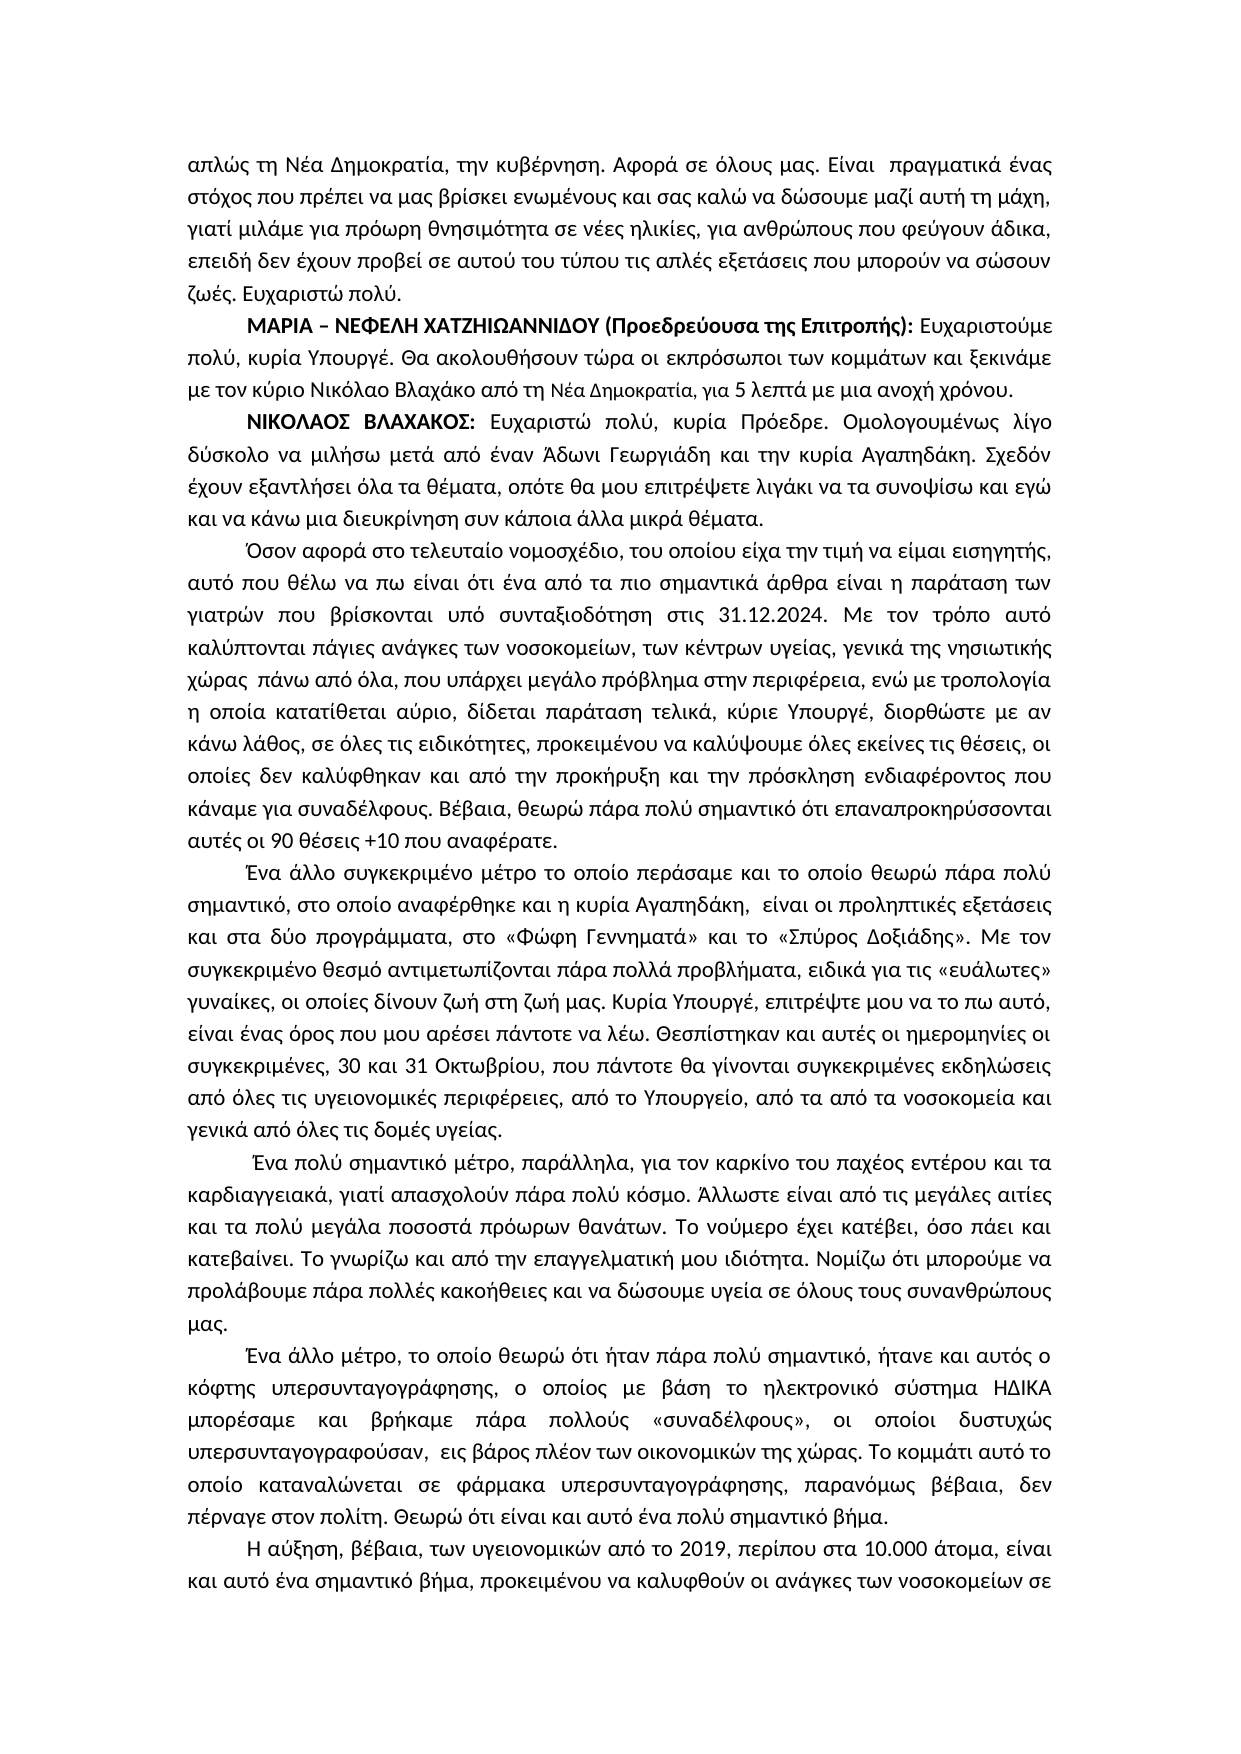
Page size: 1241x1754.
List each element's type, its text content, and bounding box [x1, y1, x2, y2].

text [187, 1534, 1053, 1594]
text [187, 150, 1053, 307]
text Όσον αφορά στο τελευταίο νομοσχέδιο, του οποίου είχα την τιμή να είμαι εισηγητής, αυτό που θέλω να πω είναι ότι ένα από τα πιο σημαντικά άρθρα είναι η παράταση των γιατρών που βρίσκονται υπό συνταξιοδότηση στις 31.12.2024. Με τον τρόπο αυτό καλύπτονται πάγιες ανάγκες των νοσοκομείων, των κέντρων υγείας, γενικά της νησιωτικής χώρας πάνω από όλα, που υπάρχει μεγάλο πρόβλημα στην περιφέρεια, ενώ με τροπολογία η οποία κατατίθεται αύριο, δίδεται παράταση τελικά, κύριε Υπουργέ, διορθώστε με αν κάνω λάθος, σε όλες τις ειδικότητες, προκειμένου να καλύψουμε όλες εκείνες τις θέσεις, οι οποίες δεν καλύφθηκαν και από την προκήρυξη και την πρόσκληση ενδιαφέροντος που κάναμε για συναδέλφους. Βέβαια, θεωρώ πάρα πολύ σημαντικό ότι επαναπροκηρύσσονται αυτές οι 90 θέσεις +10 που αναφέρατε. [187, 536, 1053, 854]
text Ένα άλλο μέτρο, το οποίο θεωρώ ότι ήταν πάρα πολύ σημαντικό, ήτανε και αυτός ο κόφτης υπερσυνταγογράφησης, ο οποίος με βάση το ηλεκτρονικό σύστημα ΗΔΙΚΑ μπορέσαμε και βρήκαμε πάρα πολλούς «συναδέλφους», οι οποίοι δυστυχώς υπερσυνταγογραφούσαν, εις βάρος πλέον των οικονομικών της χώρας. Το κομμάτι αυτό το οποίο καταναλώνεται σε φάρμακα υπερσυνταγογράφησης, παρανόμως βέβαια, δεν πέρναγε στον πολίτη. Θεωρώ ότι είναι και αυτό ένα πολύ σημαντικό βήμα. [187, 1341, 1053, 1530]
text ΜΑΡΙΑ – ΝΕΦΕΛΗ ΧΑΤΖΗΙΩΑΝΝΙΔΟΥ (Προεδρεύουσα της Επιτροπής): Ευχαριστούμε πολύ, κυρία Υπουργέ. Θα ακολουθήσουν τώρα οι εκπρόσωποι των κομμάτων και ξεκινάμε με τον κύριο Νικόλαο Βλαχάκο από τη Νέα Δημοκρατία, για 5 λεπτά με μια ανοχή χρόνου. [187, 311, 1053, 403]
text ΝΙΚΟΛΑΟΣ ΒΛΑΧΑΚΟΣ: Ευχαριστώ πολύ, κυρία Πρόεδρε. Ομολογουμένως λίγο δύσκολο να μιλήσω μετά από έναν Άδωνι Γεωργιάδη και την κυρία Αγαπηδάκη. Σχεδόν έχουν εξαντλήσει όλα τα θέματα, οπότε θα μου επιτρέψετε λιγάκι να τα συνοψίσω και εγώ και να κάνω μια διευκρίνηση συν κάποια άλλα μικρά θέματα. [187, 407, 1053, 532]
text Ένα πολύ σημαντικό μέτρο, παράλληλα, για τον καρκίνο του παχέος εντέρου και τα καρδιαγγειακά, γιατί απασχολούν πάρα πολύ κόσμο. Άλλωστε είναι από τις μεγάλες αιτίες και τα πολύ μεγάλα ποσοστά πρόωρων θανάτων. Το νούμερο έχει κατέβει, όσο πάει και κατεβαίνει. Το γνωρίζω και από την επαγγελματική μου ιδιότητα. Νομίζω ότι μπορούμε να προλάβουμε πάρα πολλές κακοήθειες και να δώσουμε υγεία σε όλους τους συνανθρώπους μας. [187, 1148, 1053, 1337]
text Ένα άλλο συγκεκριμένο μέτρο το οποίο περάσαμε και το οποίο θεωρώ πάρα πολύ σημαντικό, στο οποίο αναφέρθηκε και η κυρία Αγαπηδάκη, είναι οι προληπτικές εξετάσεις και στα δύο προγράμματα, στο «Φώφη Γεννηματά» και το «Σπύρος Δοξιάδης». Με τον συγκεκριμένο θεσμό αντιμετωπίζονται πάρα πολλά προβλήματα, ειδικά για τις «ευάλωτες» γυναίκες, οι οποίες δίνουν ζωή στη ζωή μας. Κυρία Υπουργέ, επιτρέψτε μου να το πω αυτό, είναι ένας όρος που μου αρέσει πάντοτε να λέω. Θεσπίστηκαν και αυτές οι ημερομηνίες οι συγκεκριμένες, 30 και 31 Οκτωβρίου, που πάντοτε θα γίνονται συγκεκριμένες εκδηλώσεις από όλες τις υγειονομικές περιφέρειες, από το Υπουργείο, από τα από τα νοσοκομεία και γενικά από όλες τις δομές υγείας. [187, 858, 1053, 1144]
